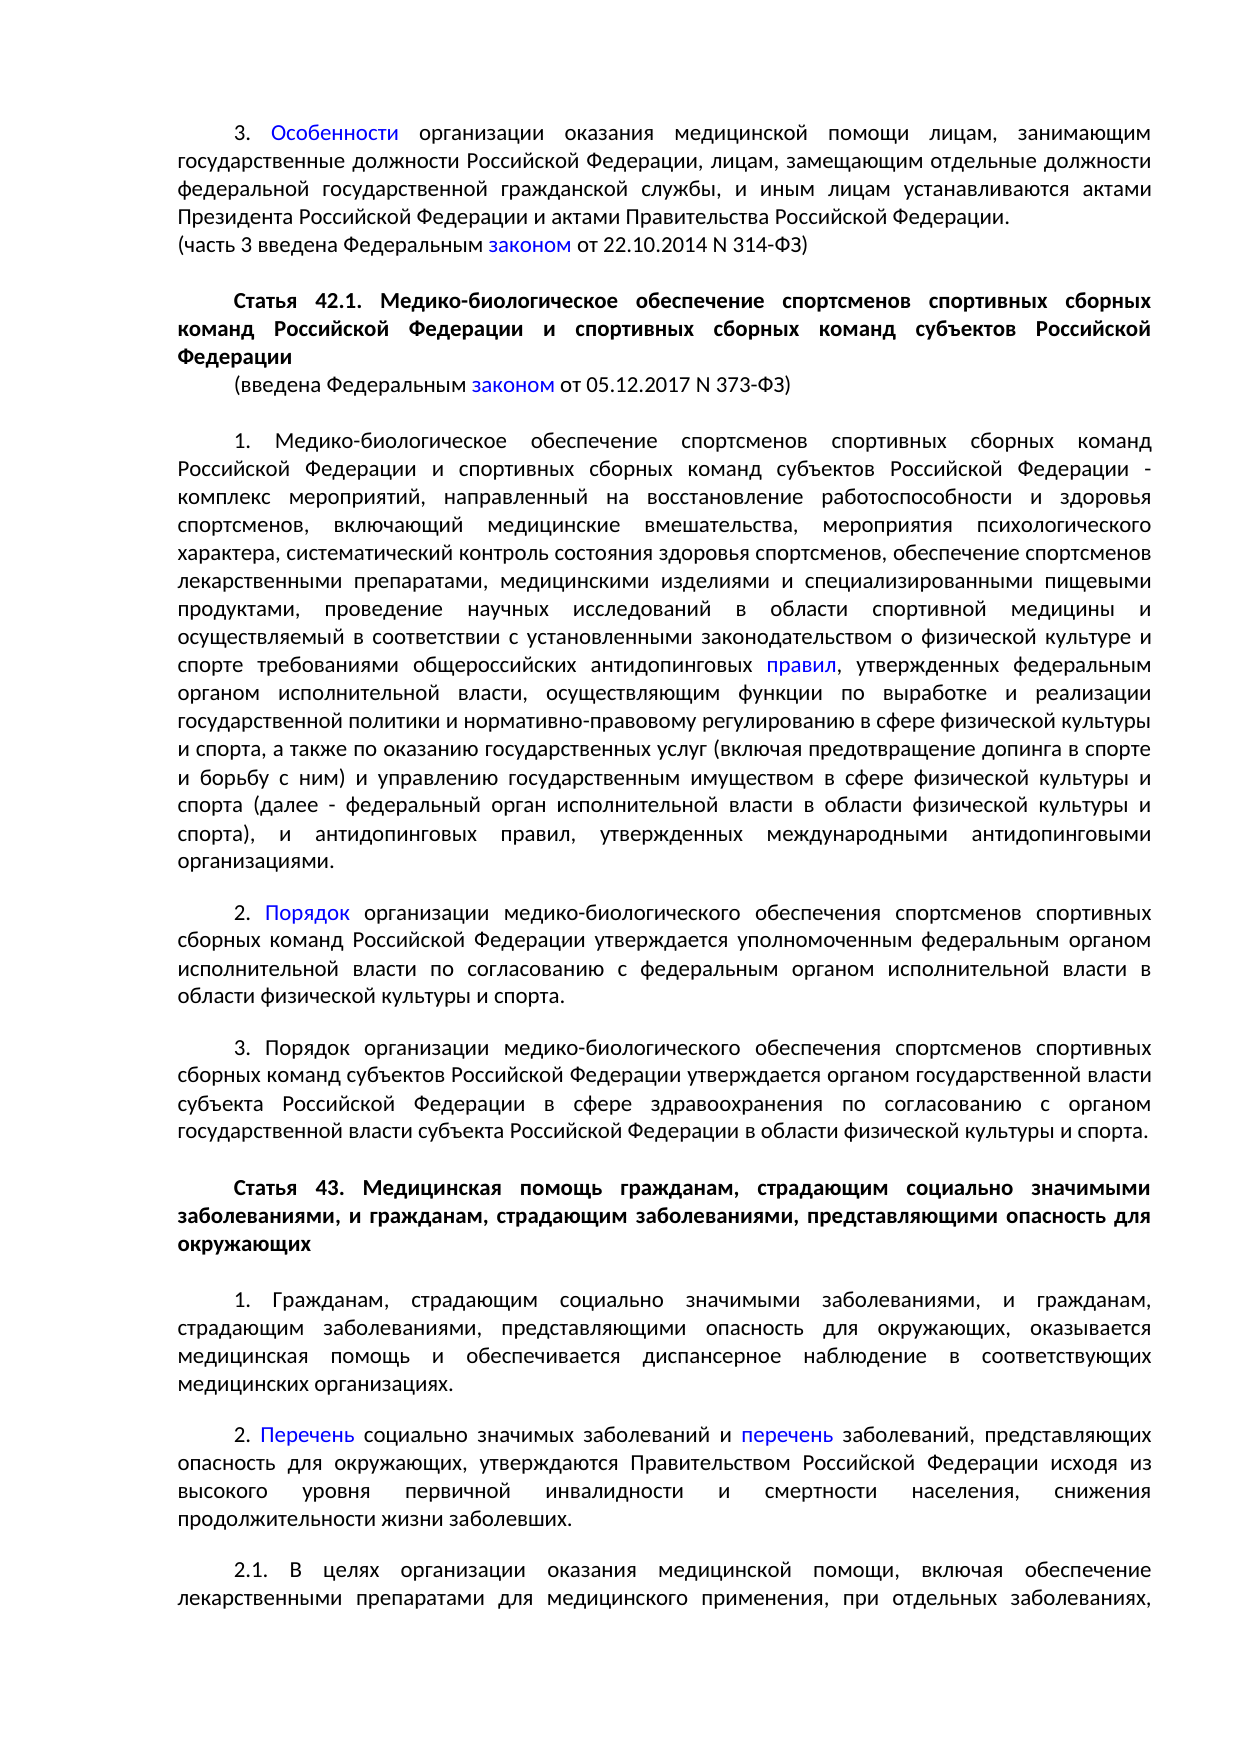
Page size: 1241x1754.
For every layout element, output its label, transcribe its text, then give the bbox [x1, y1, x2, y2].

text 3. Порядок организации медико-биологического обеспечения спортсменов спортивных сборных команд субъектов Российской Федерации утверждается органом государственной власти субъекта Российской Федерации в сфере здравоохранения по согласованию с органом государственной власти субъекта Российской Федерации в области физической культуры и спорта. [177, 1033, 1152, 1145]
text 2. Перечень социально значимых заболеваний и перечень заболеваний, представляющих опасность для окружающих, утверждаются Правительством Российской Федерации исходя из высокого уровня первичной инвалидности и смертности населения, снижения продолжительности жизни заболевших. [177, 1420, 1152, 1532]
text 3. Особенности организации оказания медицинской помощи лицам, занимающим государственные должности Российской Федерации, лицам, замещающим отдельные должности федеральной государственной гражданской службы, и иным лицам устанавливаются актами Президента Российской Федерации и актами Правительства Российской Федерации. [177, 118, 1152, 230]
title Статья 42.1. Медико-биологическое обеспечение спортсменов спортивных сборных команд Российской Федерации и спортивных сборных команд субъектов Российской Федерации [177, 286, 1152, 370]
text (введена Федеральным законом от 05.12.2017 N 373-ФЗ) [177, 370, 1152, 398]
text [177, 1555, 1152, 1611]
text 1. Медико-биологическое обеспечение спортсменов спортивных сборных команд Российской Федерации и спортивных сборных команд субъектов Российской Федерации - комплекс мероприятий, направленный на восстановление работоспособности и здоровья спортсменов, включающий медицинские вмешательства, мероприятия психологического характера, систематический контроль состояния здоровья спортсменов, обеспечение спортсменов лекарственными препаратами, медицинскими изделиями и специализированными пищевыми продуктами, проведение научных исследований в области спортивной медицины и осуществляемый в соответствии с установленными законодательством о физической культуре и спорте требованиями общероссийских антидопинговых правил, утвержденных федеральным органом исполнительной власти, осуществляющим функции по выработке и реализации государственной политики и нормативно-правовому регулированию в сфере физической культуры и спорта, а также по оказанию государственных услуг (включая предотвращение допинга в спорте и борьбу с ним) и управлению государственным имуществом в сфере физической культуры и спорта (далее - федеральный орган исполнительной власти в области физической культуры и спорта), и антидопинговых правил, утвержденных международными антидопинговыми организациями. [177, 426, 1152, 875]
text (часть 3 введена Федеральным законом от 22.10.2014 N 314-ФЗ) [177, 230, 1152, 258]
title Статья 43. Медицинская помощь гражданам, страдающим социально значимыми заболеваниями, и гражданам, страдающим заболеваниями, представляющими опасность для окружающих [177, 1173, 1152, 1257]
text 2. Порядок организации медико-биологического обеспечения спортсменов спортивных сборных команд Российской Федерации утверждается уполномоченным федеральным органом исполнительной власти по согласованию с федеральным органом исполнительной власти в области физической культуры и спорта. [177, 898, 1152, 1010]
text 1. Гражданам, страдающим социально значимыми заболеваниями, и гражданам, страдающим заболеваниями, представляющими опасность для окружающих, оказывается медицинская помощь и обеспечивается диспансерное наблюдение в соответствующих медицинских организациях. [177, 1285, 1152, 1397]
